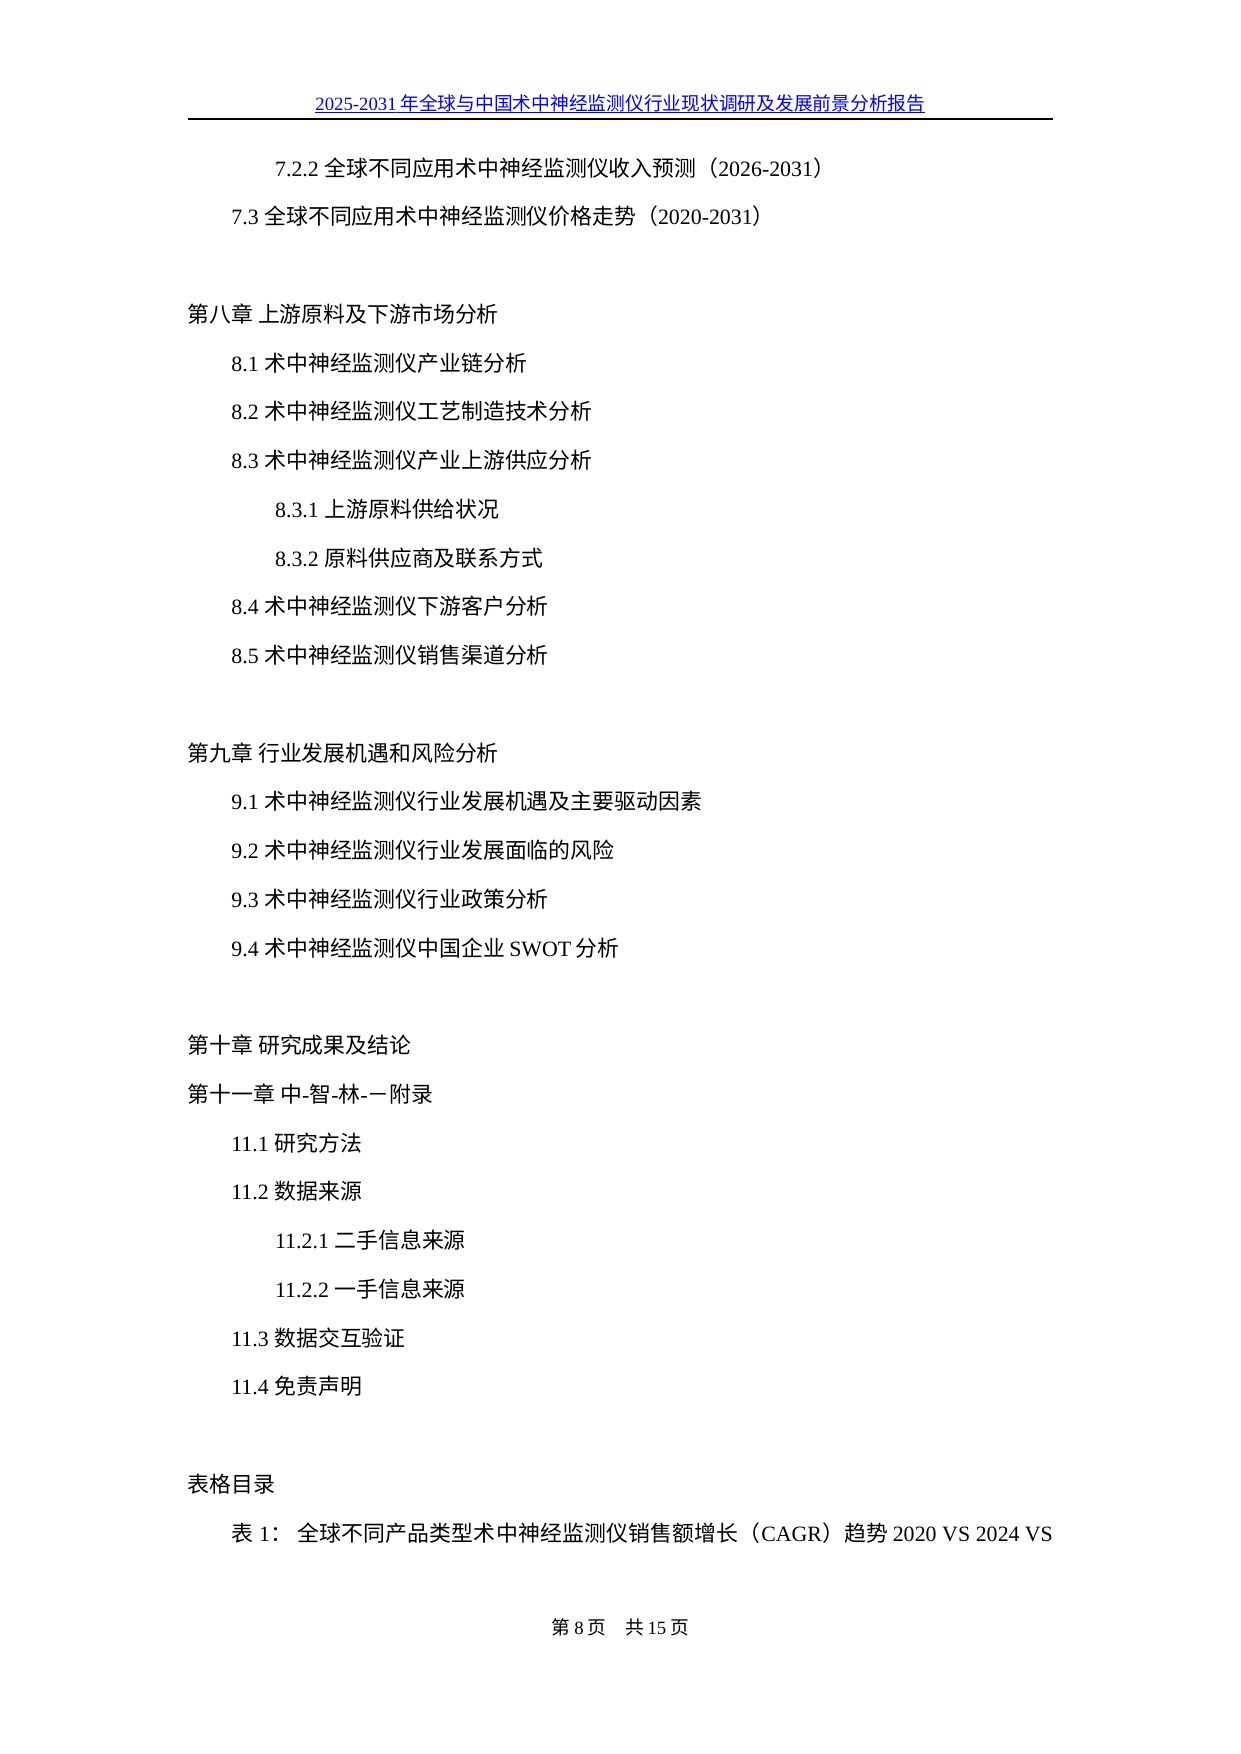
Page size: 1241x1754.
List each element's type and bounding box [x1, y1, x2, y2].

text [187, 150, 1053, 1548]
